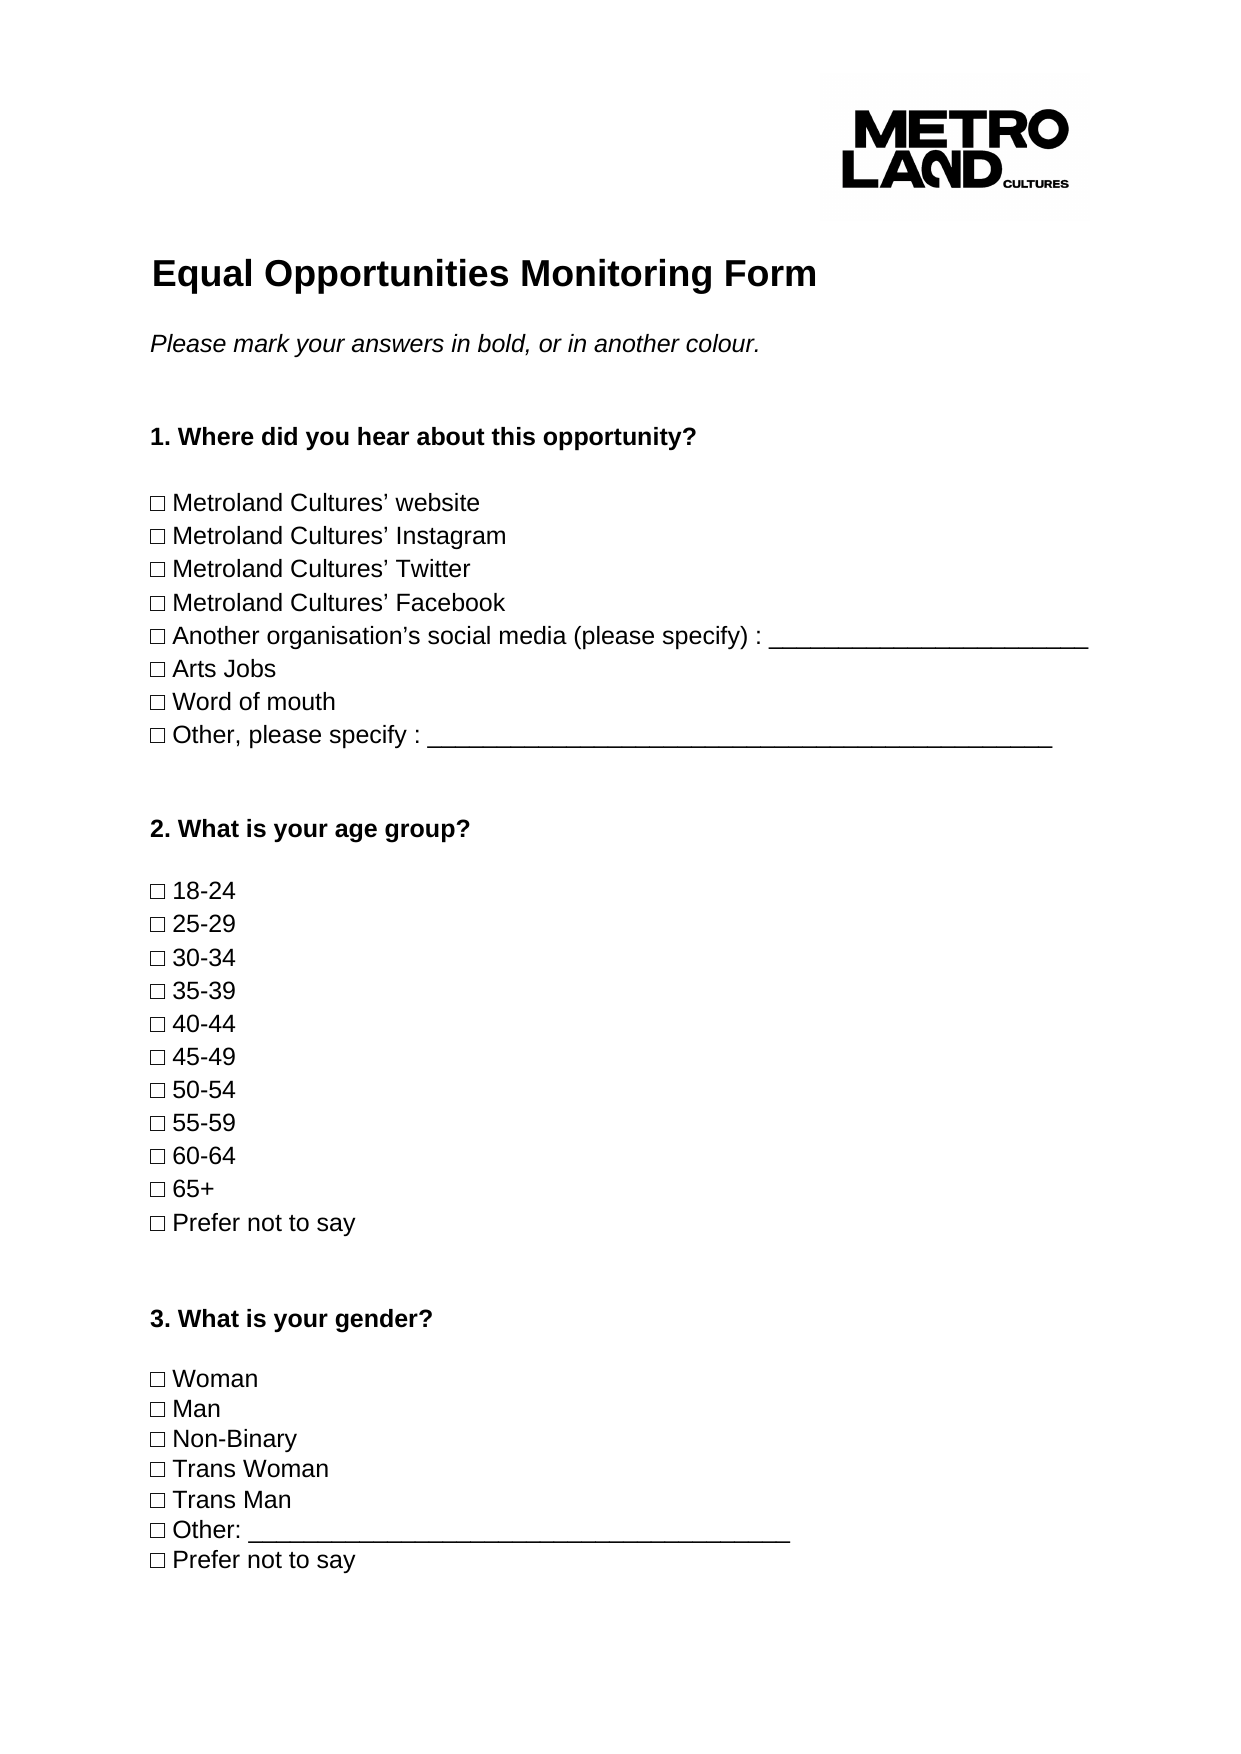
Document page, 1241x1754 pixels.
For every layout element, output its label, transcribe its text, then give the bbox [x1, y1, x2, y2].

text 3. What is your gender? [150, 1303, 1090, 1332]
text □ Another organisation’s social media (please specify) : _______________________ [150, 621, 1090, 649]
text □ 35-39 [150, 976, 1090, 1004]
text Please mark your answers in bold, or in another colour. [150, 296, 1090, 357]
text □ 65+ [150, 1174, 1090, 1203]
text □ Metroland Cultures’ website [150, 488, 1090, 517]
text □ Other, please specify : _____________________________________________ [150, 720, 1090, 749]
text □ Metroland Cultures’ Twitter [150, 554, 1090, 583]
text □ Metroland Cultures’ Facebook [150, 587, 1090, 616]
text □ 30-34 [150, 943, 1090, 971]
text □ Metroland Cultures’ Instagram [150, 521, 1090, 550]
text □ 45-49 [150, 1042, 1090, 1071]
text □ 55-59 [150, 1108, 1090, 1137]
text □ Woman [150, 1364, 1090, 1393]
text □ Trans Woman [150, 1454, 1090, 1483]
text □ Non-Binary [150, 1424, 1090, 1453]
text □ 40-44 [150, 1009, 1090, 1038]
text □ 60-64 [150, 1141, 1090, 1170]
text □ Trans Man [150, 1485, 1090, 1514]
text □ Word of mouth [150, 687, 1090, 716]
text □ Other: _______________________________________ [150, 1515, 1090, 1544]
picture [820, 73, 1091, 221]
text 2. What is your age group? [150, 813, 1090, 872]
text Equal Opportunities Monitoring Form [151, 252, 1090, 295]
text □ Prefer not to say [150, 1545, 1090, 1574]
text □ 18-24 [150, 876, 1090, 905]
text □ Man [150, 1394, 1090, 1423]
text □ 25-29 [150, 909, 1090, 938]
text 1. Where did you hear about this opportunity? [150, 422, 1090, 451]
text □ Prefer not to say [150, 1208, 1090, 1236]
text □ Arts Jobs [150, 654, 1090, 683]
text □ 50-54 [150, 1075, 1090, 1104]
